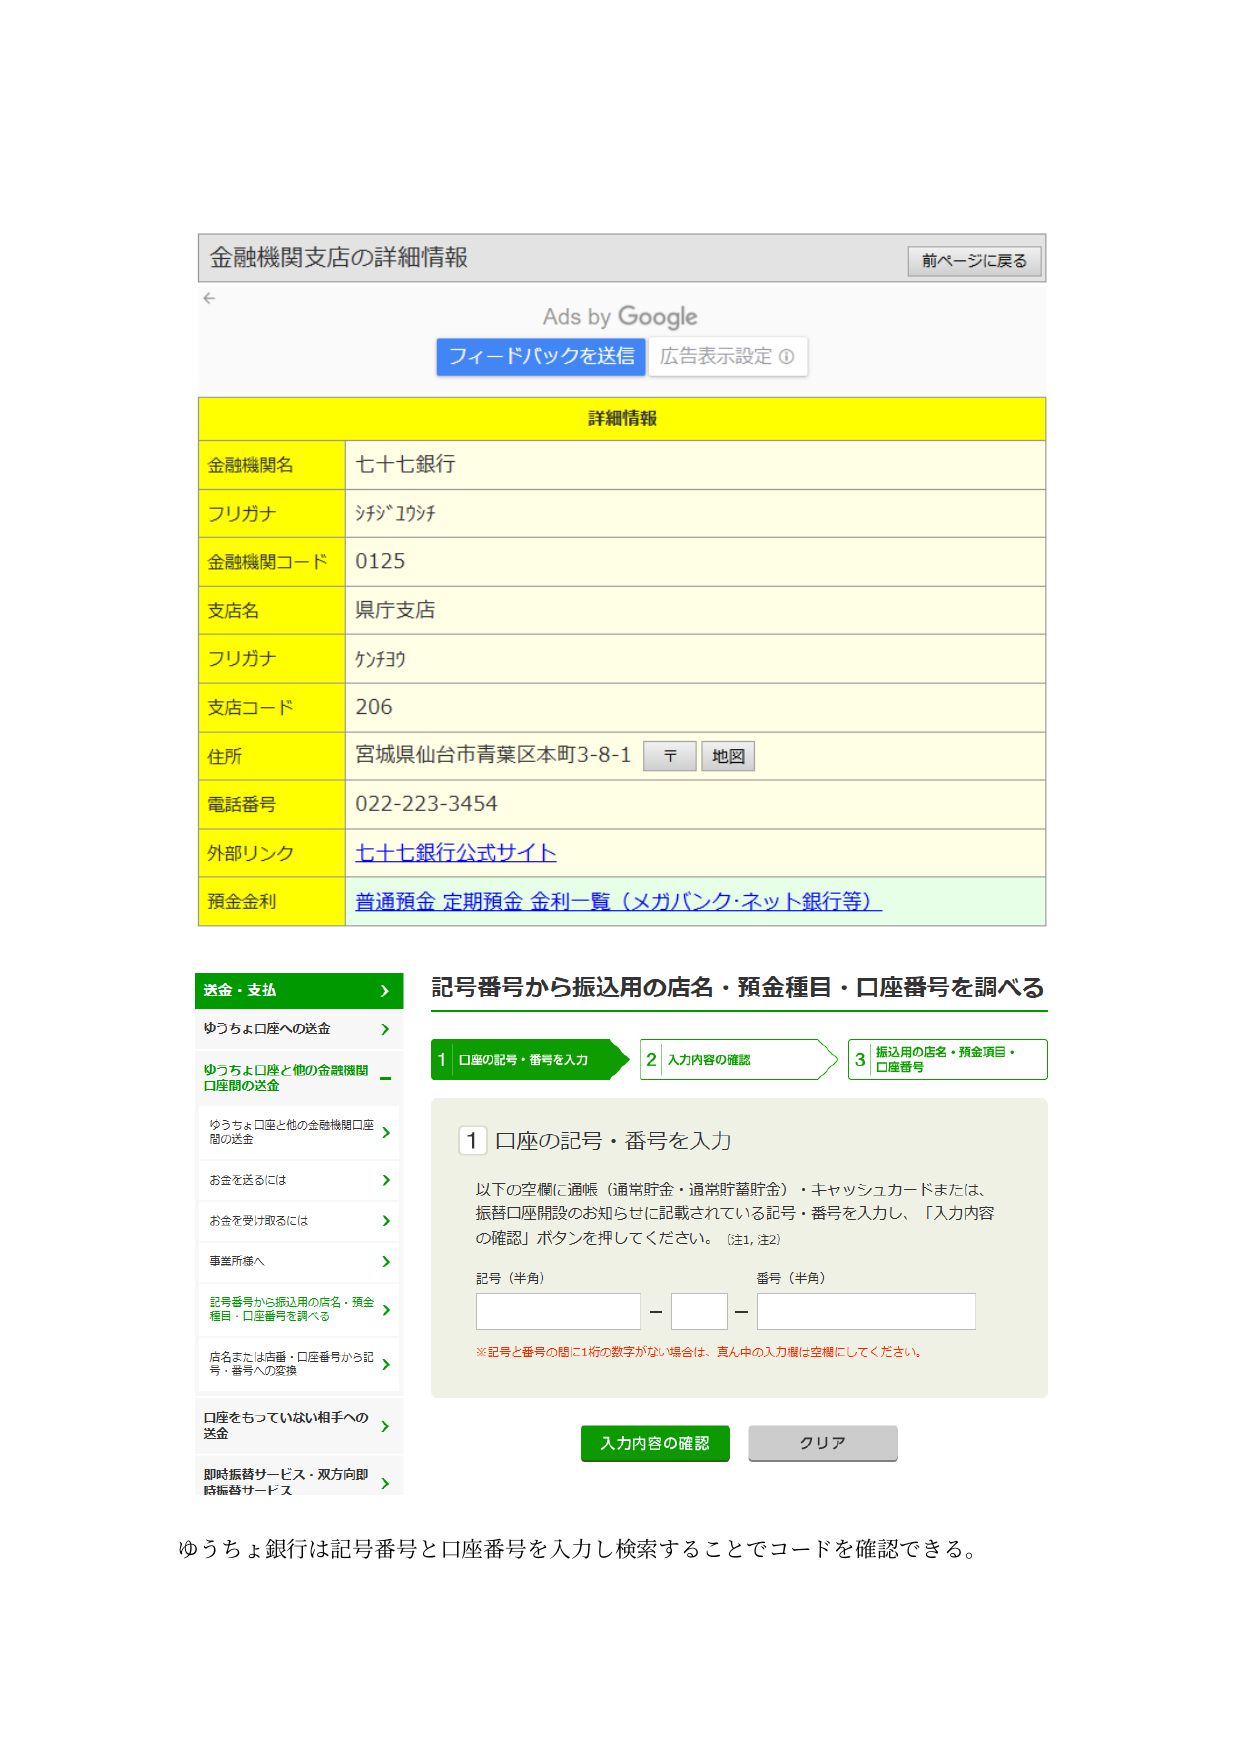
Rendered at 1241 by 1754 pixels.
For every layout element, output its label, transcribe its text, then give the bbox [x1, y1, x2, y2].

picture [177, 966, 1063, 1495]
text ゆうちょ銀行は記号番号と口座番号を入力し検索することでコードを確認できる。 [177, 1529, 1063, 1567]
picture [177, 216, 1063, 937]
